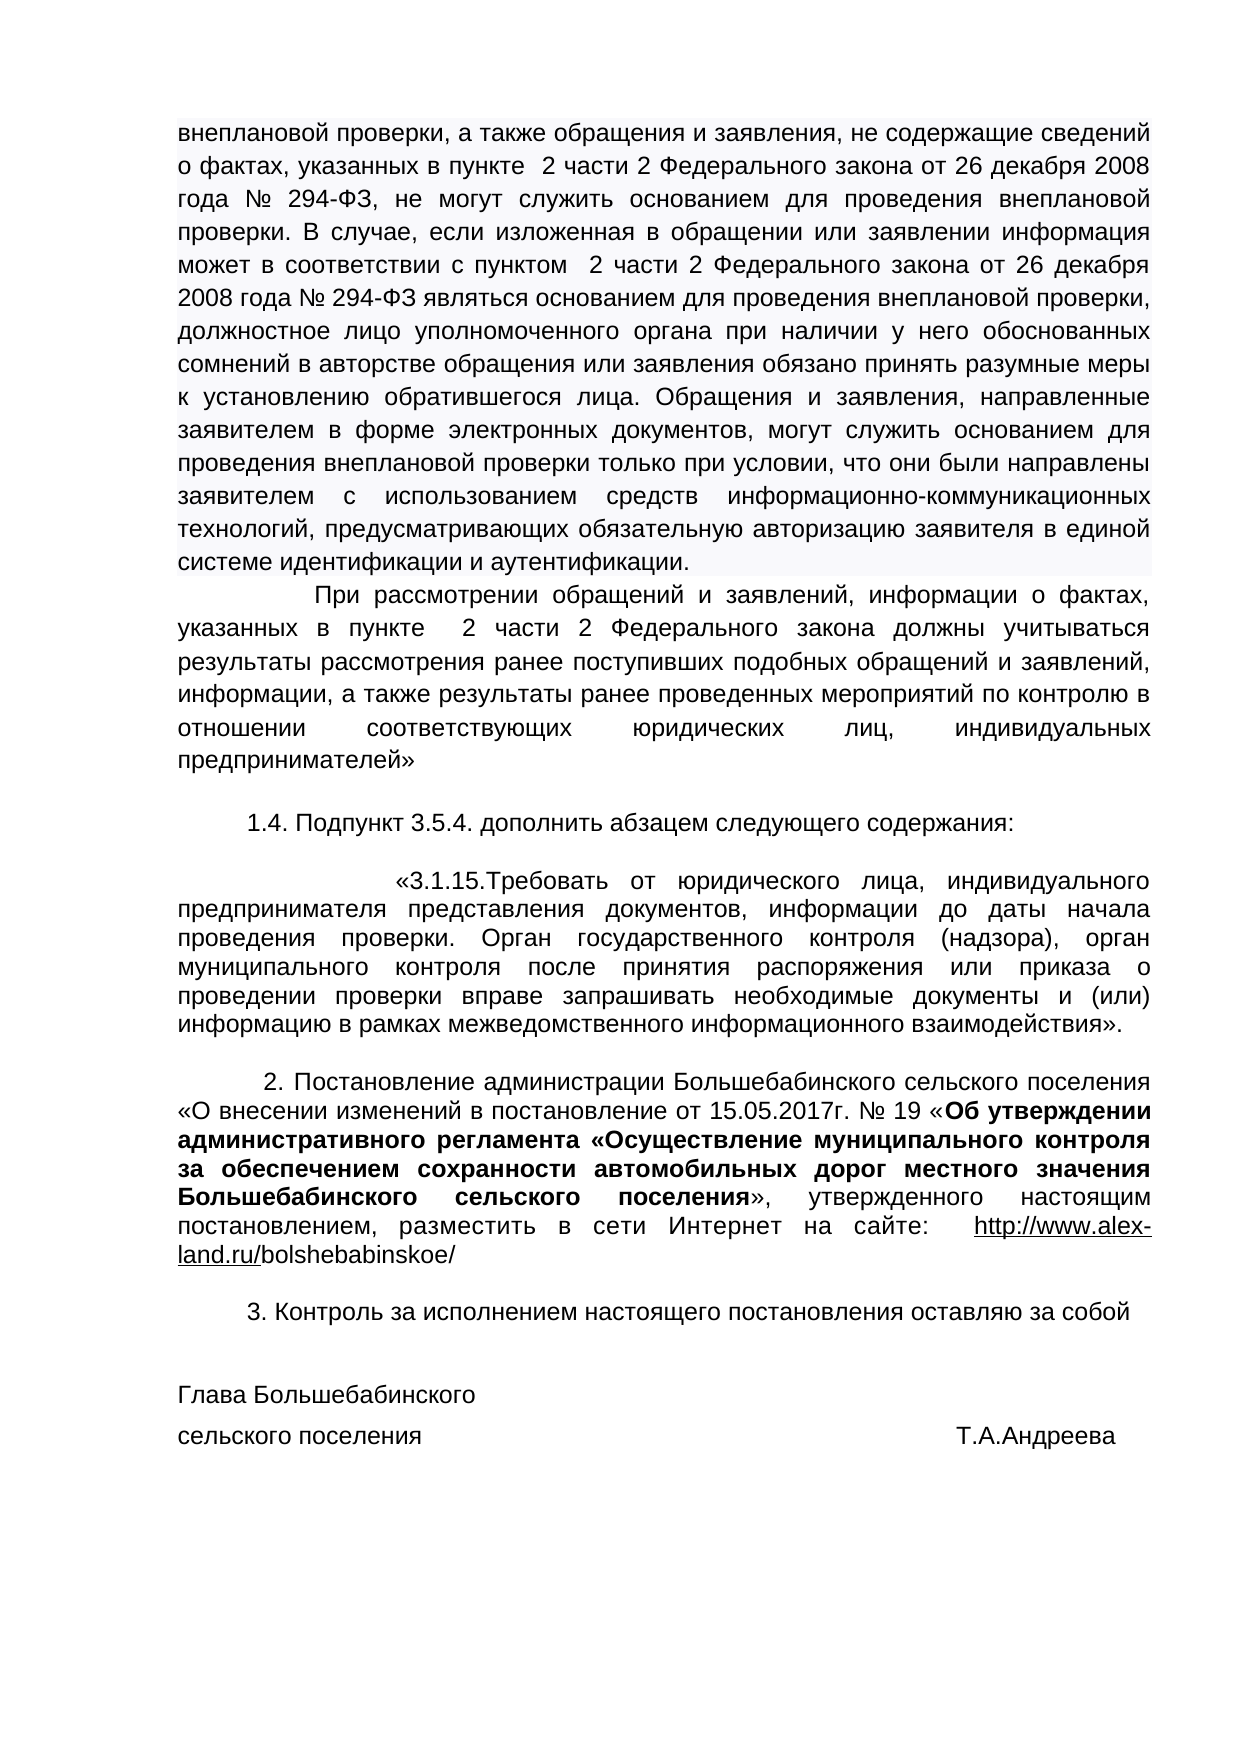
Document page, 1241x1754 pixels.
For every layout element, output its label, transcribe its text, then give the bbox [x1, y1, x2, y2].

text При рассмотрении обращений и заявлений, информации о фактах, указанных в пункте 2 части 2 Федерального закона должны учитываться результаты рассмотрения ранее поступивших подобных обращений и заявлений, информации, а также результаты ранее проведенных мероприятий по контролю в отношении соответствующих юридических лиц, индивидуальных предпринимателей» [177, 580, 1152, 774]
text Глава Большебабинского [177, 1380, 1152, 1409]
text 2. Постановление администрации Большебабинского сельского поселения «О внесении изменений в постановление от 15.05.2017г. № 19 «Об утверждении административного регламента «Осуществление муниципального контроля за обеспечением сохранности автомобильных дорог местного значения Большебабинского сельского поселения», утвержденного настоящим постановлением, разместить в сети Интернет на сайте: http://www.alex-land.ru/bolshebabinskoe/ [177, 1067, 1152, 1268]
text 3. Контроль за исполнением настоящего постановления оставляю за собой [177, 1297, 1152, 1326]
text сельского поселения Т.А.Андреева [177, 1421, 1152, 1450]
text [177, 118, 1152, 576]
text «3.1.15.Требовать от юридического лица, индивидуального предпринимателя представления документов, информации до даты начала проведения проверки. Орган государственного контроля (надзора), орган муниципального контроля после принятия распоряжения или приказа о проведении проверки вправе запрашивать необходимые документы и (или) информацию в рамках межведомственного информационного взаимодействия». [177, 866, 1152, 1038]
text 1.4. Подпункт 3.5.4. дополнить абзацем следующего содержания: [177, 808, 1152, 836]
